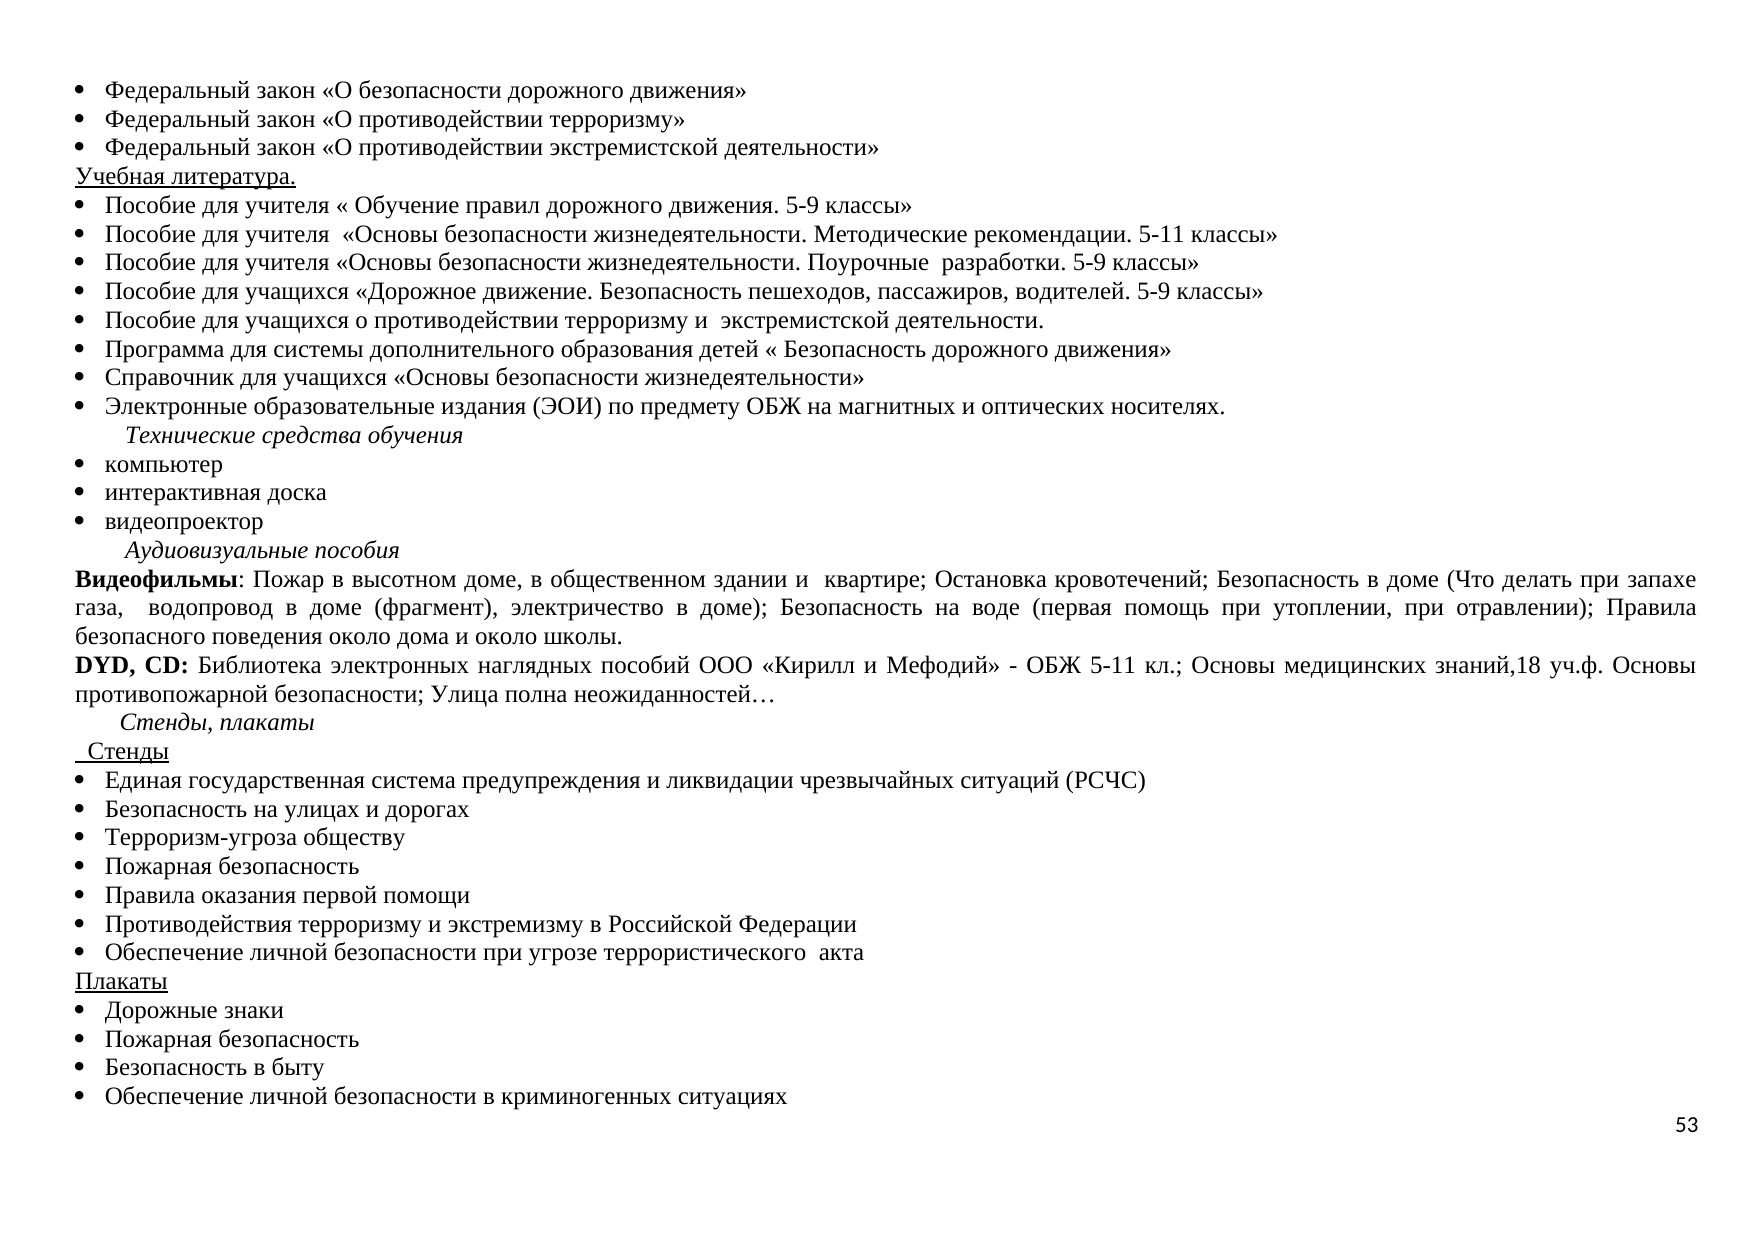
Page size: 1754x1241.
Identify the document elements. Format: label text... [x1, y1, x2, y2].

list Обеспечение личной безопасности при угрозе террористического акта [75, 937, 1698, 966]
list видеопроектор [75, 506, 1698, 535]
list Безопасность на улицах и дорогах [75, 794, 1698, 822]
text Видеофильмы: Пожар в высотном доме, в общественном здании и квартире; Остановка кровотечений; Безопасность в доме (Что делать при запахе газа, водопровод в доме (фрагмент), электричество в доме); Безопасность на воде (первая помощь при утоплении, при отравлении); Правила безопасного поведения около дома и около школы. [75, 564, 1698, 650]
text Стенды [75, 736, 1698, 765]
list Безопасность в быту [75, 1052, 1698, 1081]
list Правила оказания первой помощи [75, 880, 1698, 909]
list Пособие для учащихся «Дорожное движение. Безопасность пешеходов, пассажиров, водителей. 5-9 классы» [75, 276, 1698, 305]
list Пожарная безопасность [75, 851, 1698, 880]
text Учебная литература. [75, 161, 1698, 190]
list Пособие для учителя «Основы безопасности жизнедеятельности. Поурочные разработки. 5-9 классы» [75, 247, 1698, 276]
list Пожарная безопасность [75, 1024, 1698, 1052]
list Терроризм-угроза обществу [75, 822, 1698, 851]
text Технические средства обучения [75, 420, 1698, 449]
list Противодействия терроризму и экстремизму в Российской Федерации [75, 909, 1698, 937]
list Электронные образовательные издания (ЭОИ) по предмету ОБЖ на магнитных и оптических носителях. [75, 391, 1698, 420]
text Плакаты [75, 966, 1698, 995]
list Программа для системы дополнительного образования детей « Безопасность дорожного движения» [75, 334, 1698, 362]
list Единая государственная система предупреждения и ликвидации чрезвычайных ситуаций (РСЧС) [75, 765, 1698, 794]
list интерактивная доска [75, 477, 1698, 506]
text Стенды, плакаты [75, 707, 1698, 736]
list Федеральный закон «О противодействии экстремистской деятельности» [75, 132, 1698, 161]
list Справочник для учащихся «Основы безопасности жизнедеятельности» [75, 362, 1698, 391]
list Дорожные знаки [75, 995, 1698, 1024]
list Пособие для учителя «Основы безопасности жизнедеятельности. Методические рекомендации. 5-11 классы» [75, 219, 1698, 247]
list Федеральный закон «О безопасности дорожного движения» [75, 75, 1698, 104]
list Пособие для учащихся о противодействии терроризму и экстремистской деятельности. [75, 305, 1698, 334]
list Пособие для учителя « Обучение правил дорожного движения. 5-9 классы» [75, 190, 1698, 219]
list Обеспечение личной безопасности в криминогенных ситуациях [75, 1081, 1698, 1110]
list Федеральный закон «О противодействии терроризму» [75, 104, 1698, 132]
text DYD, СD: Библиотека электронных наглядных пособий ООО «Кирилл и Мефодий» - ОБЖ 5-11 кл.; Основы медицинских знаний,18 уч.ф. Основы противопожарной безопасности; Улица полна неожиданностей… [75, 650, 1698, 707]
list компьютер [75, 449, 1698, 477]
text Аудиовизуальные пособия [75, 535, 1698, 564]
